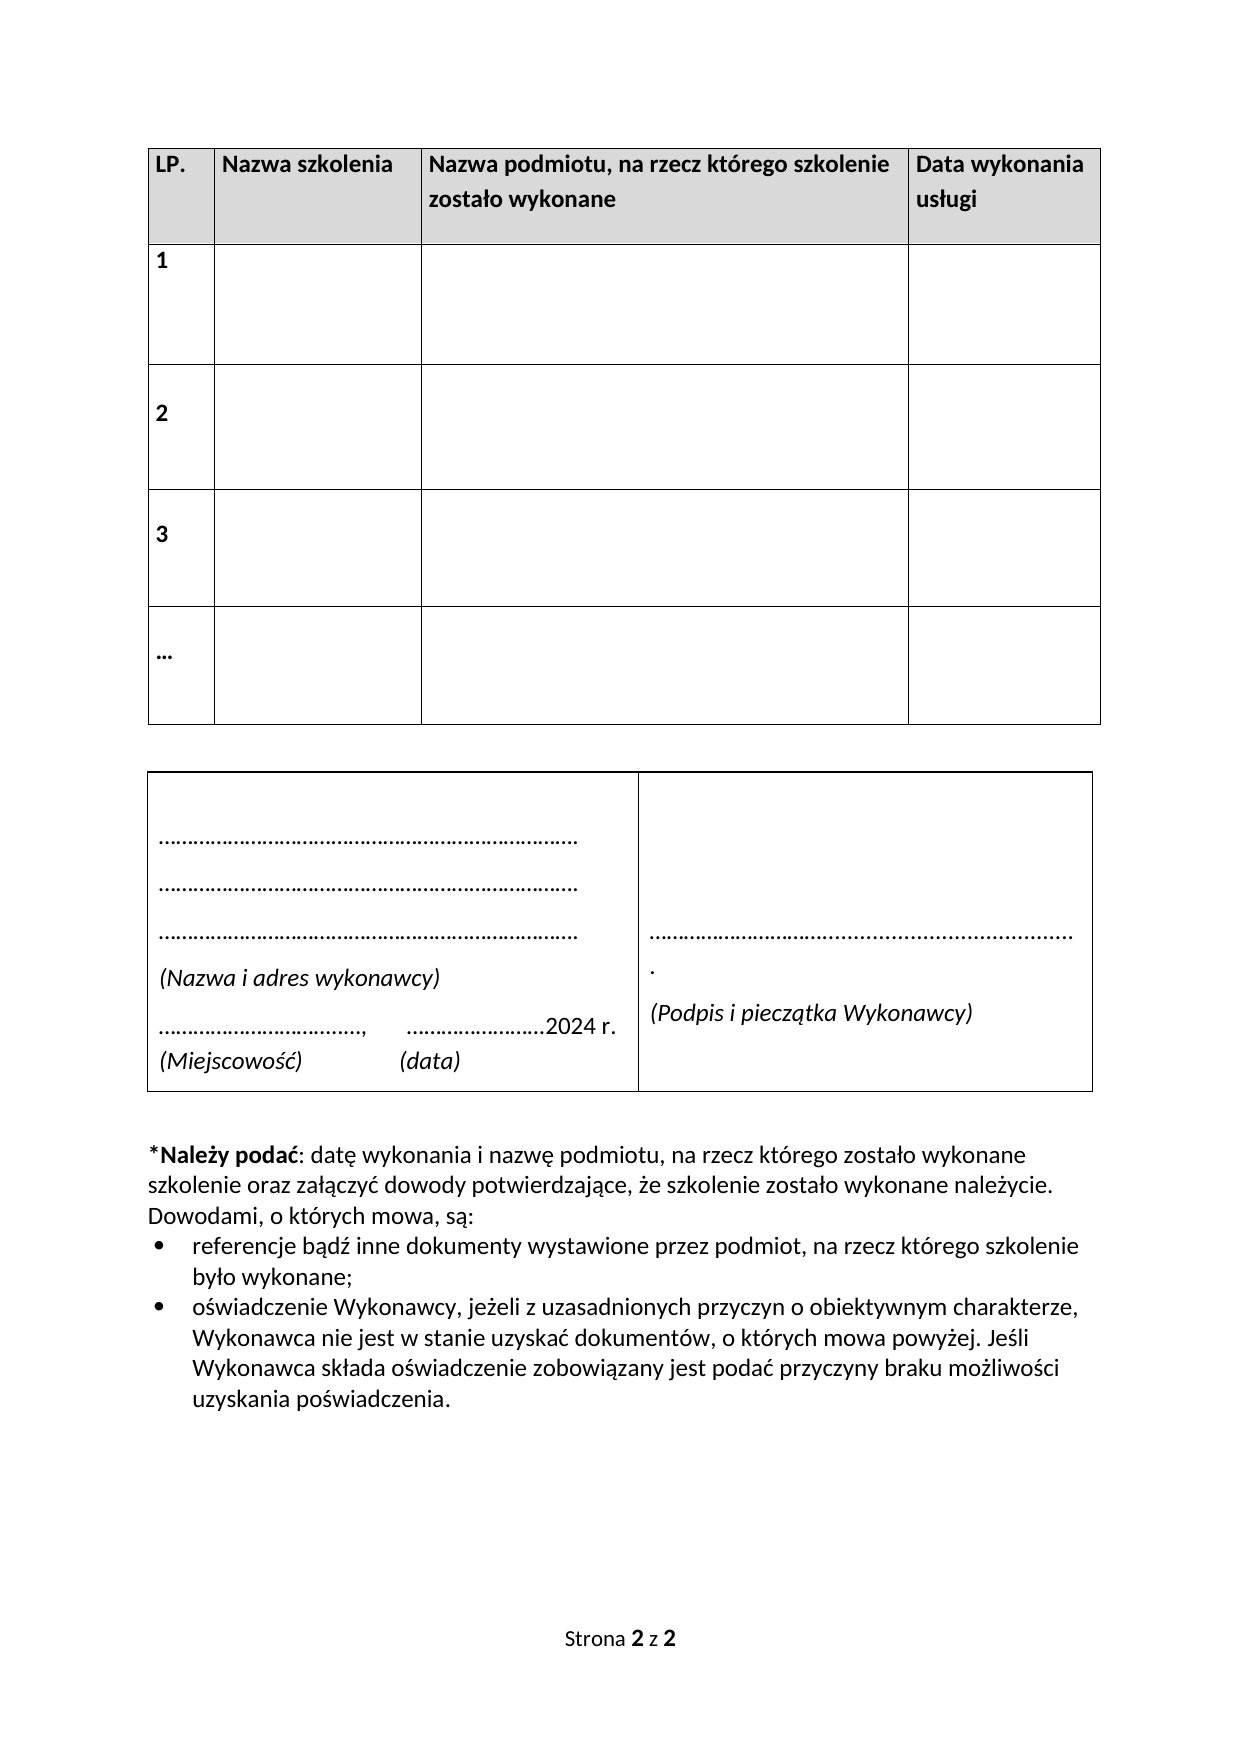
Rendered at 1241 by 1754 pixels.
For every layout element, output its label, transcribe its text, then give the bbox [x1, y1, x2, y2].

table_cell [422, 365, 908, 489]
table_header Nazwa podmiotu, na rzecz którego szkolenie zostało wykonane [422, 149, 908, 243]
table_header ………………………………………………………………. ………………………………………………………………. ………………………………………………………………. (Nazwa i adres wykonawcy) …………………………..…, ……………………2024 r. (Miejscowość) (data) [148, 773, 638, 1091]
table_cell … [149, 607, 214, 723]
table_cell [215, 490, 421, 606]
table_cell [215, 365, 421, 489]
list oświadczenie Wykonawcy, jeżeli z uzasadnionych przyczyn o obiektywnym charakterze, Wykonawca nie jest w stanie uzyskać dokumentów, o których mowa powyżej. Jeśli Wykonawca składa oświadczenie zobowiązany jest podać przyczyny braku możliwości uzyskania poświadczenia. [154, 1292, 1093, 1414]
table_cell [215, 245, 421, 364]
table_header Nazwa szkolenia [215, 149, 421, 243]
table_cell 1 [149, 245, 214, 364]
table_header …………………………......................................... (Podpis i pieczątka Wykonawcy) [639, 773, 1092, 1091]
table_cell [422, 607, 908, 723]
table_cell [422, 490, 908, 606]
text *Należy podać: datę wykonania i nazwę podmiotu, na rzecz którego zostało wykonane szkolenie oraz załączyć dowody potwierdzające, że szkolenie zostało wykonane należycie. Dowodami, o których mowa, są: [148, 1139, 1093, 1231]
table_cell [909, 245, 1100, 364]
table_cell [909, 490, 1100, 606]
table_cell [909, 365, 1100, 489]
table_cell 2 [149, 365, 214, 489]
table_cell [422, 245, 908, 364]
table_header LP. [149, 149, 214, 243]
table_cell [909, 607, 1100, 723]
table_cell 3 [149, 490, 214, 606]
list referencje bądź inne dokumenty wystawione przez podmiot, na rzecz którego szkolenie było wykonane; [154, 1231, 1093, 1292]
table_header Data wykonania usługi [909, 149, 1100, 243]
table_cell [215, 607, 421, 723]
